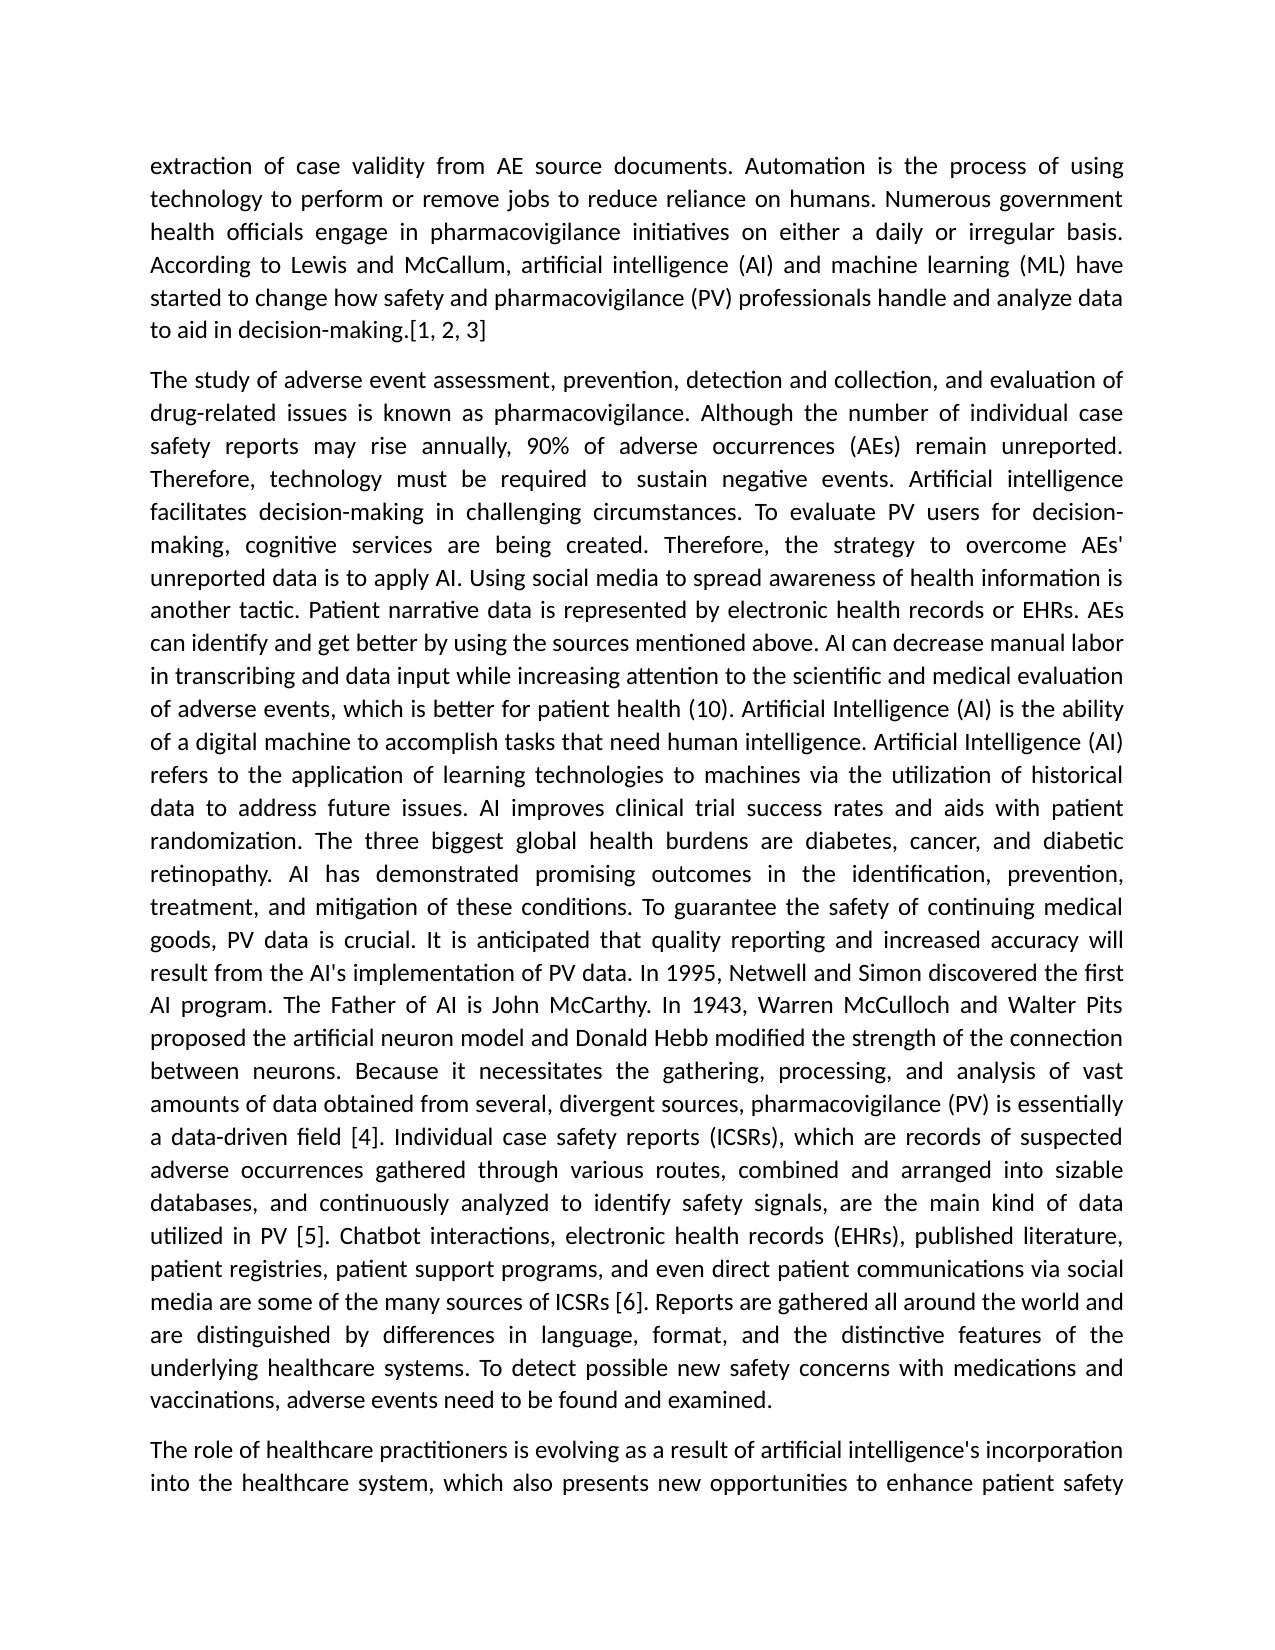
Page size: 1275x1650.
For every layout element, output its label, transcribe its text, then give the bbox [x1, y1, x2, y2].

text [150, 150, 1125, 345]
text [150, 1434, 1125, 1498]
text The study of adverse event assessment, prevention, detection and collection, and evaluation of drug-related issues is known as pharmacovigilance. Although the number of individual case safety reports may rise annually, 90% of adverse occurrences (AEs) remain unreported. Therefore, technology must be required to sustain negative events. Artificial intelligence facilitates decision-making in challenging circumstances. To evaluate PV users for decision-making, cognitive services are being created. Therefore, the strategy to overcome AEs' unreported data is to apply AI. Using social media to spread awareness of health information is another tactic. Patient narrative data is represented by electronic health records or EHRs. AEs can identify and get better by using the sources mentioned above. AI can decrease manual labor in transcribing and data input while increasing attention to the scientific and medical evaluation of adverse events, which is better for patient health (10). Artificial Intelligence (AI) is the ability of a digital machine to accomplish tasks that need human intelligence. Artificial Intelligence (AI) refers to the application of learning technologies to machines via the utilization of historical data to address future issues. AI improves clinical trial success rates and aids with patient randomization. The three biggest global health burdens are diabetes, cancer, and diabetic retinopathy. AI has demonstrated promising outcomes in the identification, prevention, treatment, and mitigation of these conditions. To guarantee the safety of continuing medical goods, PV data is crucial. It is anticipated that quality reporting and increased accuracy will result from the AI's implementation of PV data. In 1995, Netwell and Simon discovered the first AI program. The Father of AI is John McCarthy. In 1943, Warren McCulloch and Walter Pits proposed the artificial neuron model and Donald Hebb modified the strength of the connection between neurons. Because it necessitates the gathering, processing, and analysis of vast amounts of data obtained from several, divergent sources, pharmacovigilance (PV) is essentially a data-driven field [4]. Individual case safety reports (ICSRs), which are records of suspected adverse occurrences gathered through various routes, combined and arranged into sizable databases, and continuously analyzed to identify safety signals, are the main kind of data utilized in PV [5]. Chatbot interactions, electronic health records (EHRs), published literature, patient registries, patient support programs, and even direct patient communications via social media are some of the many sources of ICSRs [6]. Reports are gathered all around the world and are distinguished by differences in language, format, and the distinctive features of the underlying healthcare systems. To detect possible new safety concerns with medications and vaccinations, adverse events need to be found and examined. [150, 364, 1125, 1415]
